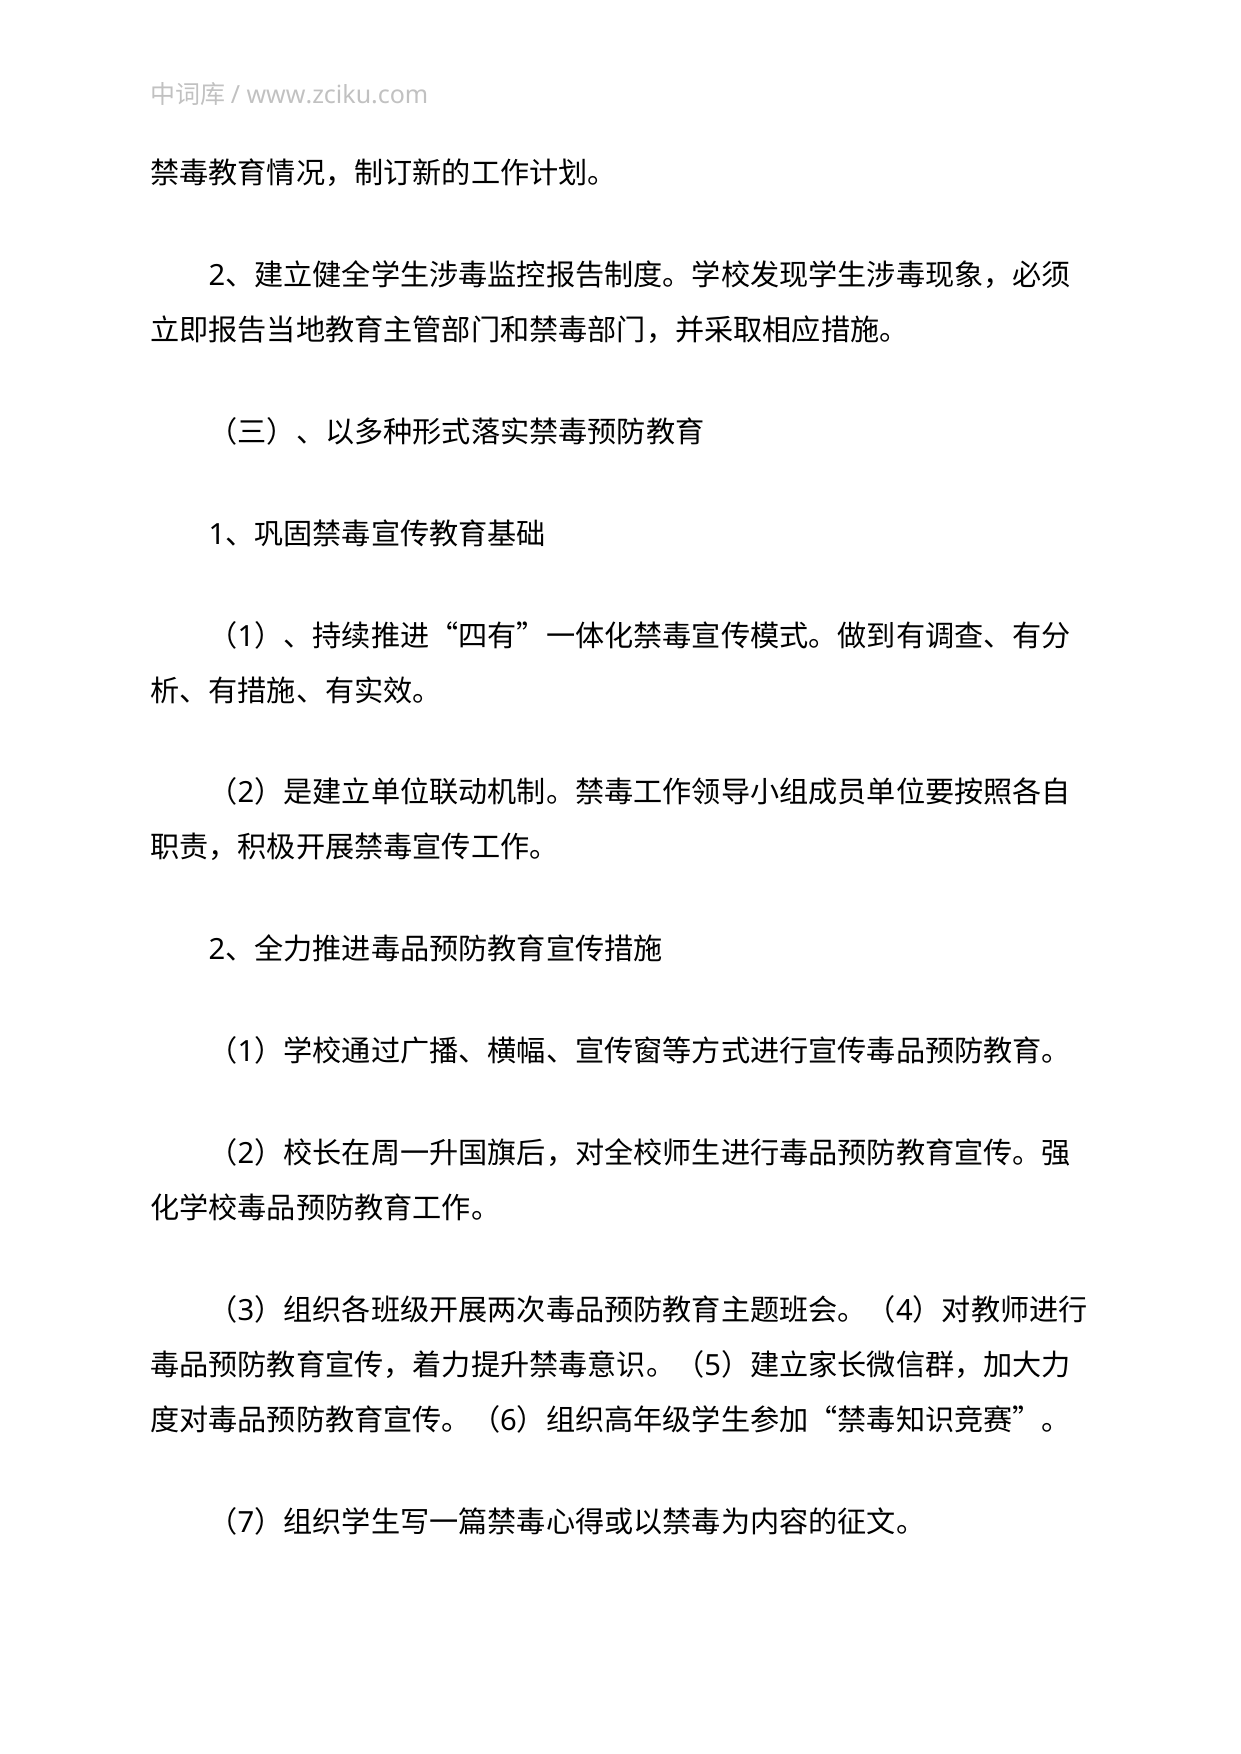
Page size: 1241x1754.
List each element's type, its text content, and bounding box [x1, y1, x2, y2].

text （2）校长在周一升国旗后，对全校师生进行毒品预防教育宣传。强化学校毒品预防教育工作。 [150, 1130, 1090, 1227]
text （3）组织各班级开展两次毒品预防教育主题班会。（4）对教师进行毒品预防教育宣传，着力提升禁毒意识。（5）建立家长微信群，加大力度对毒品预防教育宣传。（6）组织高年级学生参加“禁毒知识竞赛”。 [150, 1287, 1090, 1439]
text （7）组织学生写一篇禁毒心得或以禁毒为内容的征文。 [150, 1498, 1090, 1541]
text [150, 150, 1090, 192]
text 2、全力推进毒品预防教育宣传措施 [150, 926, 1090, 968]
text （1）学校通过广播、横幅、宣传窗等方式进行宣传毒品预防教育。 [150, 1028, 1090, 1070]
text 1、巩固禁毒宣传教育基础 [150, 510, 1090, 553]
text 2、建立健全学生涉毒监控报告制度。学校发现学生涉毒现象，必须立即报告当地教育主管部门和禁毒部门，并采取相应措施。 [150, 252, 1090, 349]
text （三）、以多种形式落实禁毒预防教育 [150, 408, 1090, 451]
text （1）、持续推进“四有”一体化禁毒宣传模式。做到有调查、有分析、有措施、有实效。 [150, 612, 1090, 709]
text （2）是建立单位联动机制。禁毒工作领导小组成员单位要按照各自职责，积极开展禁毒宣传工作。 [150, 769, 1090, 866]
